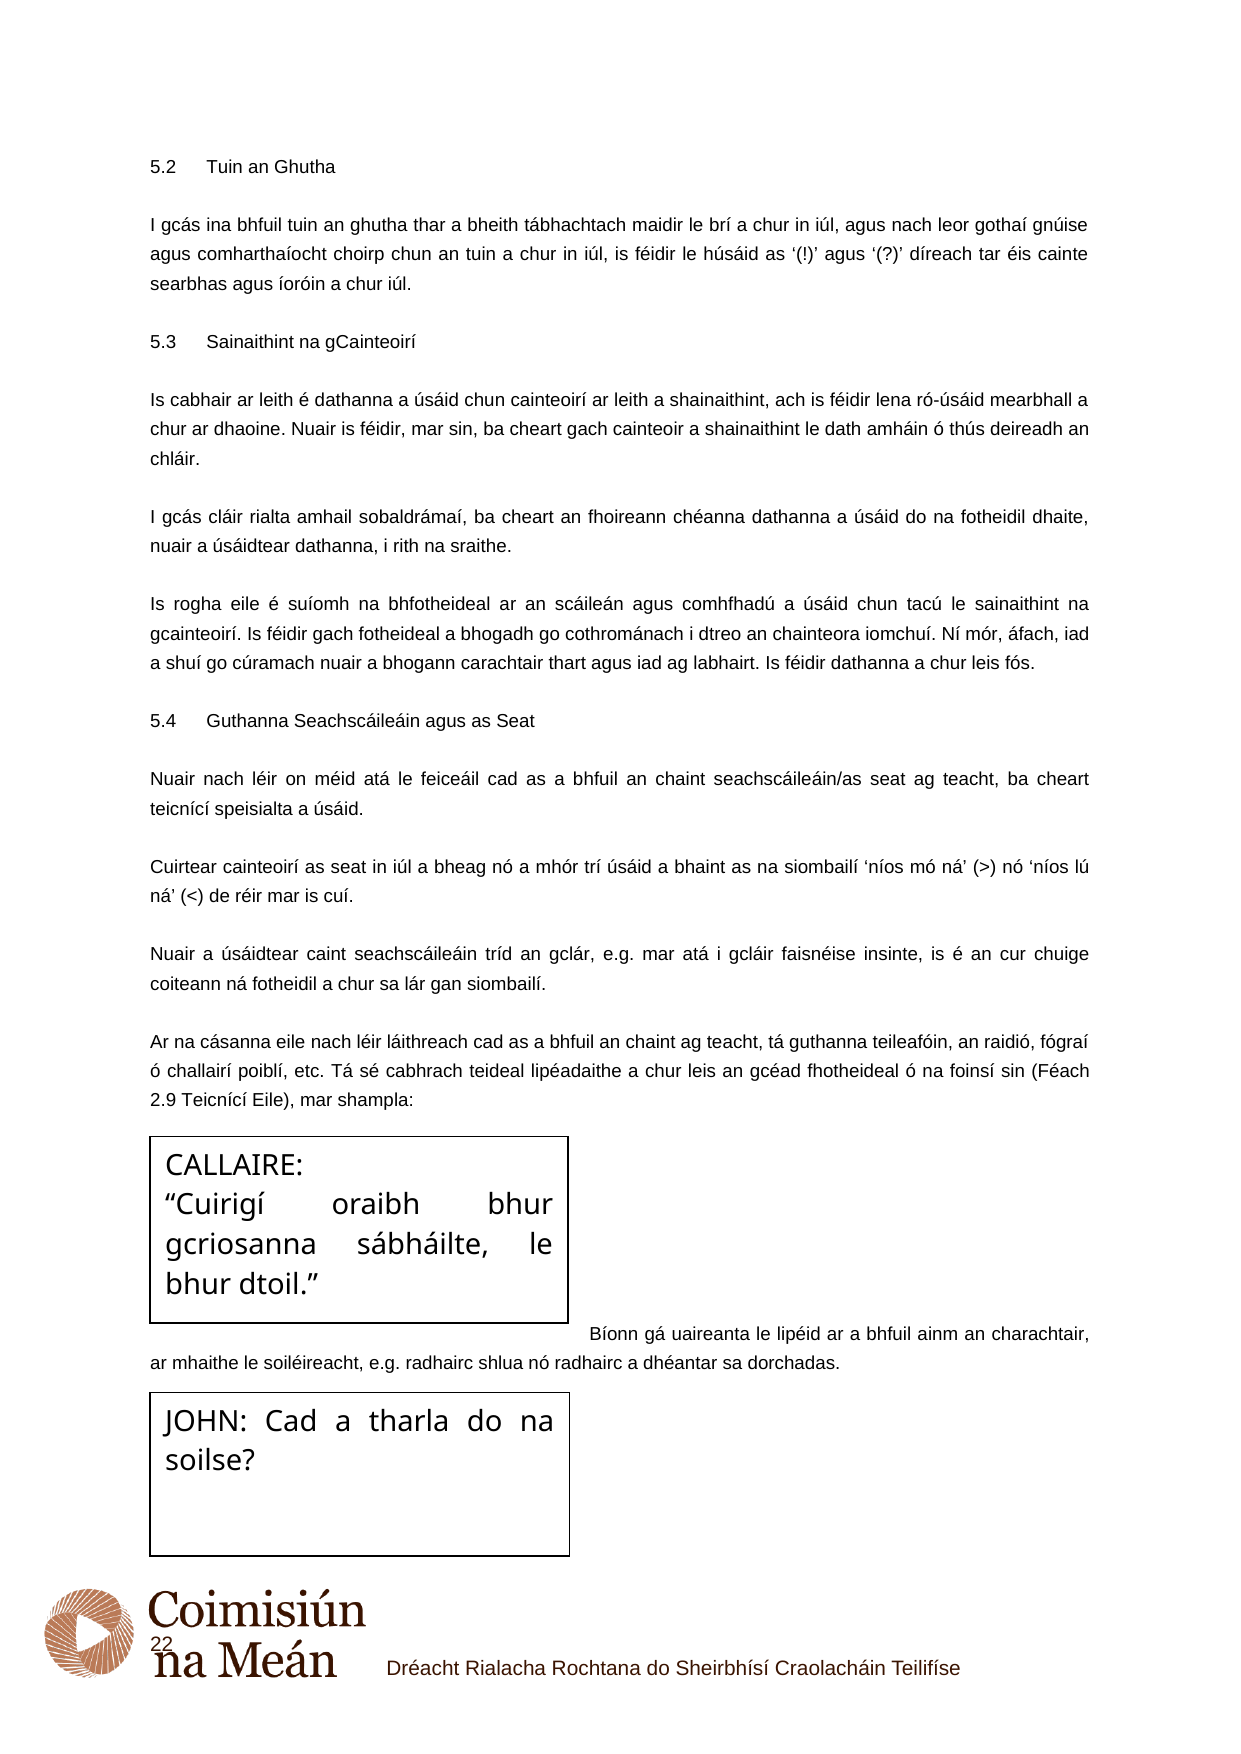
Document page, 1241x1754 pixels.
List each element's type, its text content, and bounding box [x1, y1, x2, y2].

list Sainaithint na gCainteoirí [150, 325, 1090, 354]
text Is rogha eile é suíomh na bhfotheideal ar an scáileán agus comhfhadú a úsáid chun tacú le sainaithint na gcainteoirí. Is féidir gach fotheideal a bhogadh go cothrománach i dtreo an chainteora iomchuí. Ní mór, áfach, iad a shuí go cúramach nuair a bhogann carachtair thart agus iad ag labhairt. Is féidir dathanna a chur leis fós. [150, 587, 1090, 675]
picture [0, 0, 1214, 1751]
text Is cabhair ar leith é dathanna a úsáid chun cainteoirí ar leith a shainaithint, ach is féidir lena ró-úsáid mearbhall a chur ar dhaoine. Nuair is féidir, mar sin, ba cheart gach cainteoir a shainaithint le dath amháin ó thús deireadh an chláir. [150, 383, 1090, 471]
text I gcás cláir rialta amhail sobaldrámaí, ba cheart an fhoireann chéanna dathanna a úsáid do na fotheidil dhaite, nuair a úsáidtear dathanna, i rith na sraithe. [150, 500, 1090, 558]
text Nuair nach léir on méid atá le feiceáil cad as a bhfuil an chaint seachscáileáin/as seat ag teacht, ba cheart teicnící speisialta a úsáid. [150, 762, 1090, 821]
list Guthanna Seachscáileáin agus as Seat [150, 704, 1090, 733]
text Nuair a úsáidtear caint seachscáileáin tríd an gclár, e.g. mar atá i gcláir faisnéise insinte, is é an cur chuige coiteann ná fotheidil a chur sa lár gan siombailí. [150, 937, 1090, 996]
text Cuirtear cainteoirí as seat in iúl a bheag nó a mhór trí úsáid a bhaint as na siombailí ‘níos mó ná’ (>) nó ‘níos lú ná’ (<) de réir mar is cuí. [150, 850, 1090, 908]
text I gcás ina bhfuil tuin an ghutha thar a bheith tábhachtach maidir le brí a chur in iúl, agus nach leor gothaí gnúise agus comharthaíocht choirp chun an tuin a chur in iúl, is féidir le húsáid as ‘(!)’ agus ‘(?)’ díreach tar éis cainte searbhas agus íoróin a chur iúl. [150, 208, 1090, 296]
text Ar na cásanna eile nach léir láithreach cad as a bhfuil an chaint ag teacht, tá guthanna teileafóin, an raidió, fógraí ó challairí poiblí, etc. Tá sé cabhrach teideal lipéadaithe a chur leis an gcéad fhotheideal ó na foinsí sin (Féach 2.9 Teicnící Eile), mar shampla: [150, 1025, 1090, 1112]
list Tuin an Ghutha [150, 150, 1090, 179]
text Bíonn gá uaireanta le lipéid ar a bhfuil ainm an charachtair, ar mhaithe le soiléireacht, e.g. radhairc shlua nó radhairc a dhéantar sa dorchadas. [150, 1317, 1090, 1375]
